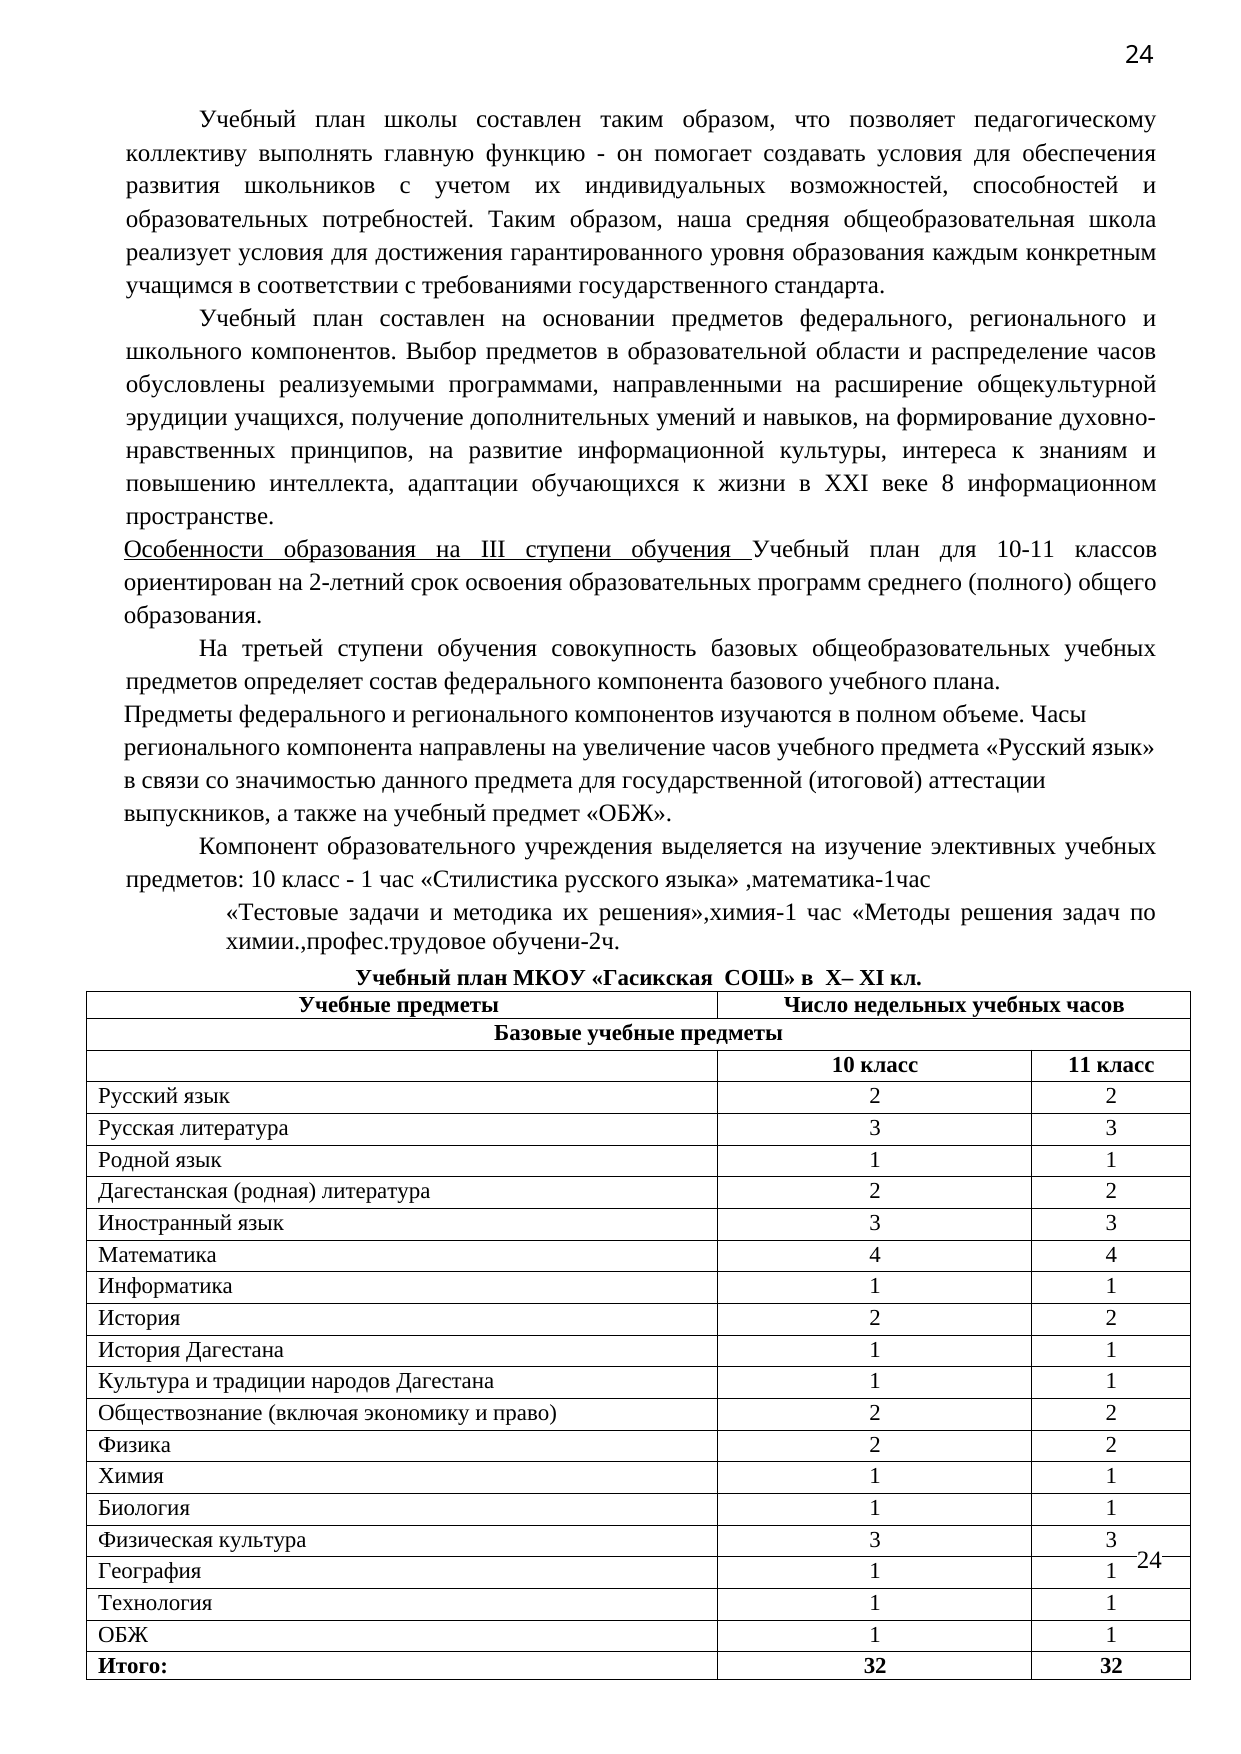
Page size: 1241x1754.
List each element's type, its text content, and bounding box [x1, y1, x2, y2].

table_cell 1 [1032, 1494, 1190, 1524]
table_header Учебные предметы [87, 992, 717, 1018]
text Учебный план составлен на основании предметов федерального, регионального и школьного компонентов. Выбор предметов в образовательной области и распределение часов обусловлены реализуемыми программами, направленными на расширение общекультурной эрудиции учащихся, получение дополнительных умений и навыков, на формирование духовно- нравственных принципов, на развитие информационной культуры, интереса к знаниям и повышению интеллекта, адаптации обучающихся к жизни в XXI веке 8 информационном пространстве. [126, 303, 1157, 529]
table_cell 1 [718, 1336, 1031, 1366]
table_cell 1 [1032, 1336, 1190, 1366]
table_cell ОБЖ [87, 1621, 717, 1651]
table_cell 2 [1032, 1177, 1190, 1208]
table_cell Культура и традиции народов Дагестана [87, 1367, 717, 1398]
table_cell 2 [1032, 1304, 1190, 1334]
table_cell 32 [718, 1652, 1031, 1679]
table_header Число недельных учебных часов [718, 992, 1190, 1018]
table_cell 3 [718, 1114, 1031, 1144]
table_cell Биология [87, 1494, 717, 1524]
text Предметы федерального и регионального компонентов изучаются в полном объеме. Часы регионального компонента направлены на увеличение часов учебного предмета «Русский язык» в связи со значимостью данного предмета для государственной (итоговой) аттестации выпускников, а также на учебный предмет «ОБЖ». [123, 699, 1157, 827]
table_cell 1 [718, 1621, 1031, 1651]
table_cell 3 [1032, 1526, 1190, 1556]
table_cell 1 [1032, 1146, 1190, 1176]
table_cell Физическая культура [87, 1526, 717, 1556]
table_cell Химия [87, 1462, 717, 1493]
table_cell Русский язык [87, 1082, 717, 1113]
table_cell 2 [1032, 1082, 1190, 1113]
table_cell Дагестанская (родная) литература [87, 1177, 717, 1208]
table_cell Технология [87, 1589, 717, 1619]
table_cell Иностранный язык [87, 1209, 717, 1239]
table_cell 1 [718, 1146, 1031, 1176]
table_cell 4 [1032, 1241, 1190, 1271]
table_cell 1 [1032, 1367, 1190, 1398]
table_cell Базовые учебные предметы [87, 1019, 1190, 1049]
table_cell Математика [87, 1241, 717, 1271]
table_cell 2 [1032, 1431, 1190, 1461]
table_cell 4 [718, 1241, 1031, 1271]
text Особенности образования на III ступени обучения Учебный план для 10-11 классов ориентирован на 2-летний срок освоения образовательных программ среднего (полного) общего образования. [123, 534, 1157, 629]
table_cell 1 [718, 1367, 1031, 1398]
table_cell 10 класс [718, 1051, 1031, 1081]
table_cell 1 [1032, 1557, 1190, 1588]
table_cell Итого: [87, 1652, 717, 1679]
table_cell 2 [718, 1304, 1031, 1334]
table_cell Физика [87, 1431, 717, 1461]
table_cell 2 [718, 1177, 1031, 1208]
table_cell Информатика [87, 1272, 717, 1303]
table_cell 1 [718, 1494, 1031, 1524]
text На третьей ступени обучения совокупность базовых общеобразовательных учебных предметов определяет состав федерального компонента базового учебного плана. [126, 633, 1157, 695]
table_cell 1 [718, 1462, 1031, 1493]
table_cell 1 [1032, 1589, 1190, 1619]
table_cell Обществознание (включая экономику и право) [87, 1399, 717, 1429]
table_cell 2 [718, 1399, 1031, 1429]
table_cell 2 [718, 1082, 1031, 1113]
table_cell 1 [1032, 1272, 1190, 1303]
text Компонент образовательного учреждения выделяется на изучение элективных учебных предметов: 10 класс - 1 час «Стилистика русского языка» ,математика-1час [126, 831, 1157, 893]
table_cell 1 [718, 1272, 1031, 1303]
table_cell История [87, 1304, 717, 1334]
text Учебный план школы составлен таким образом, что позволяет педагогическому коллективу выполнять главную функцию - он помогает создавать условия для обеспечения развития школьников с учетом их индивидуальных возможностей, способностей и образовательных потребностей. Таким образом, наша средняя общеобразовательная школа реализует условия для достижения гарантированного уровня образования каждым конкретным учащимся в соответствии с требованиями государственного стандарта. [126, 104, 1157, 298]
table_cell 3 [718, 1526, 1031, 1556]
table_cell 1 [718, 1589, 1031, 1619]
table_cell Русская литература [87, 1114, 717, 1144]
table_cell История Дагестана [87, 1336, 717, 1366]
table_cell 1 [718, 1557, 1031, 1588]
table_cell 2 [1032, 1399, 1190, 1429]
table_cell [87, 1051, 717, 1081]
table_cell 2 [718, 1431, 1031, 1461]
table_cell 3 [1032, 1114, 1190, 1144]
table_cell Родной язык [87, 1146, 717, 1176]
text Учебный план МКОУ «Гасикская СОШ» в X– XI кл. [123, 964, 1153, 991]
table_cell 32 [1032, 1652, 1190, 1679]
table_cell 1 [1032, 1621, 1190, 1651]
table_cell География [87, 1557, 717, 1588]
table_cell 3 [718, 1209, 1031, 1239]
text «Тестовые задачи и методика их решения»,химия-1 час «Методы решения задач по химии.,профес.трудовое обучени-2ч. [226, 897, 1157, 954]
table_cell 3 [1032, 1209, 1190, 1239]
table_cell 1 [1032, 1462, 1190, 1493]
table_cell 11 класс [1032, 1051, 1190, 1081]
